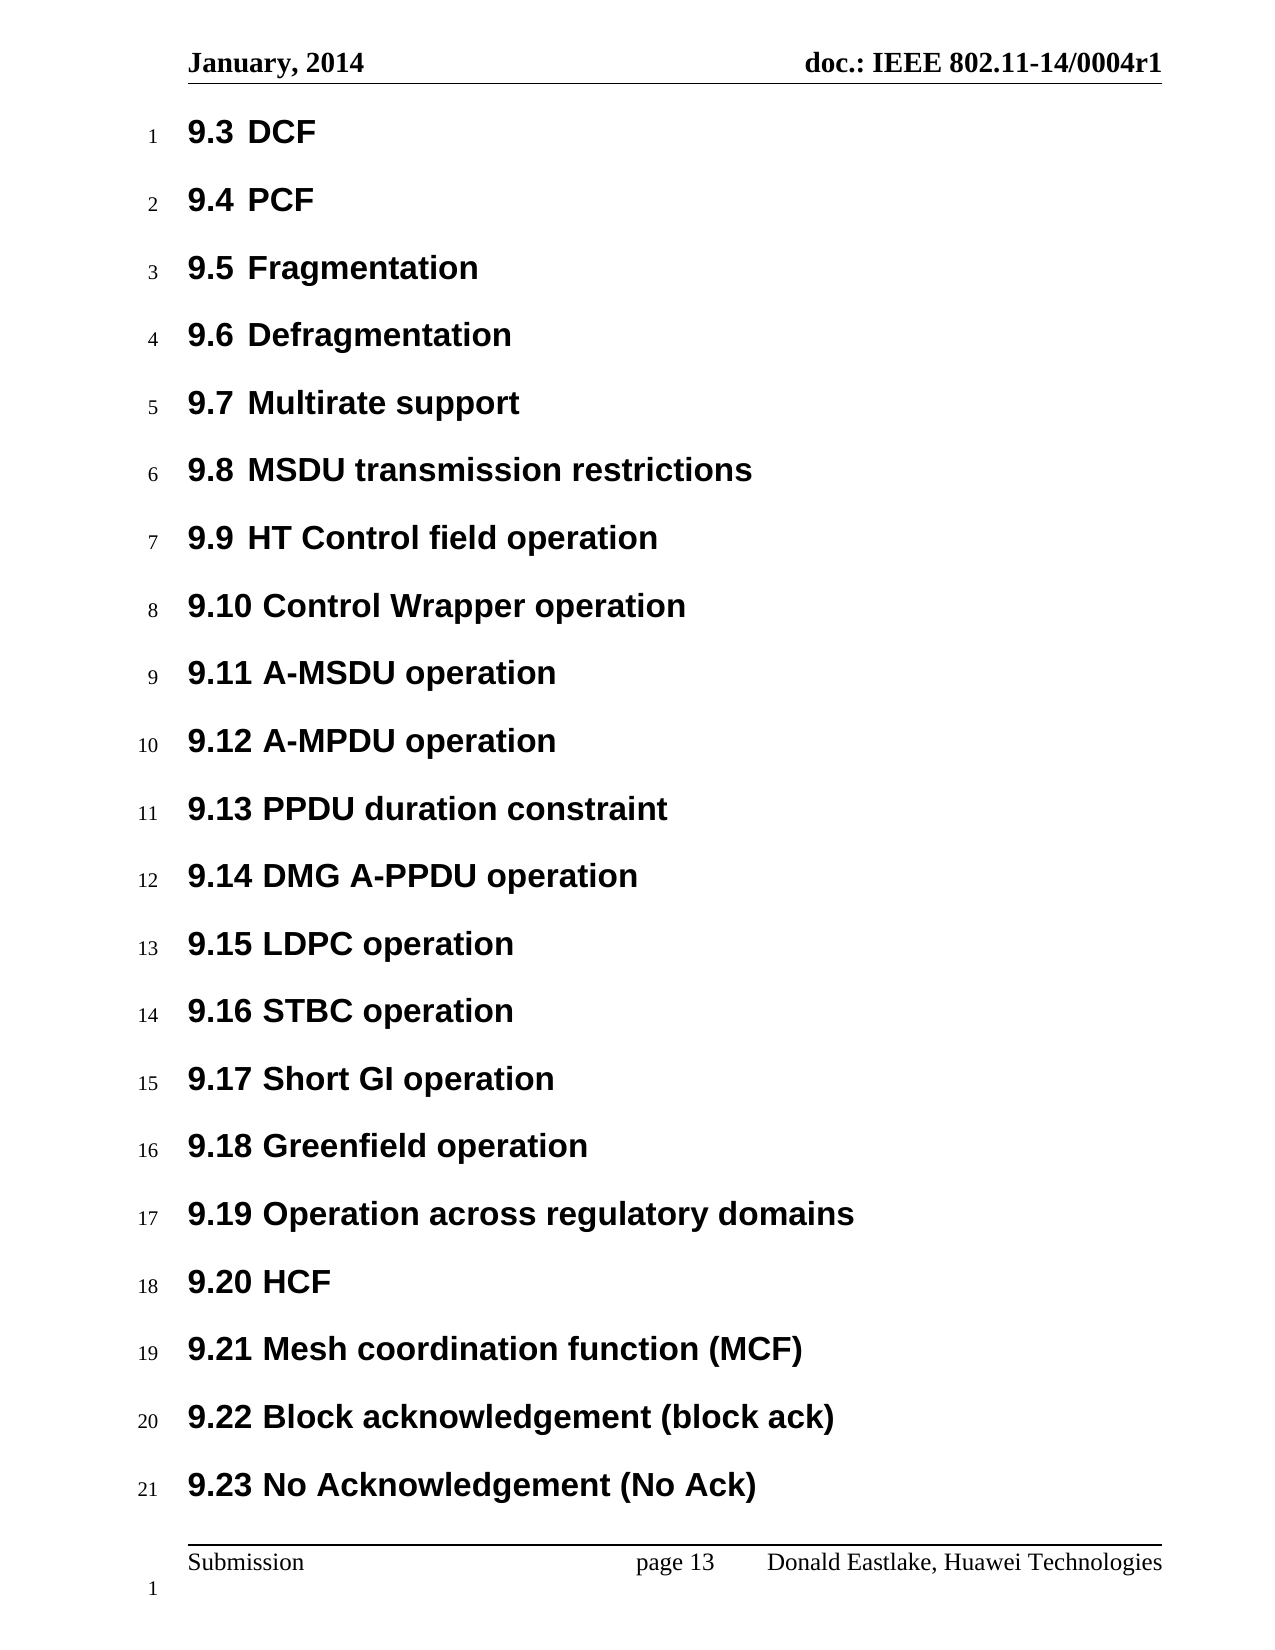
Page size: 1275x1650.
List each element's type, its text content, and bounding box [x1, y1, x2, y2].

subtitle DMG A-PPDU operation [187, 856, 1162, 894]
subtitle STBC operation [187, 991, 1162, 1030]
subtitle Fragmentation [187, 248, 1162, 286]
subtitle PPDU duration constraint [187, 788, 1162, 827]
subtitle Greenfield operation [187, 1127, 1162, 1165]
subtitle A-MPDU operation [187, 721, 1162, 759]
subtitle Multirate support [187, 383, 1162, 421]
subtitle No Acknowledgement (No Ack) [187, 1464, 1162, 1503]
subtitle LDPC operation [187, 924, 1162, 962]
subtitle Defragmentation [187, 315, 1162, 354]
subtitle MSDU transmission restrictions [187, 451, 1162, 489]
subtitle Operation across regulatory domains [187, 1194, 1162, 1233]
subtitle Short GI operation [187, 1059, 1162, 1097]
subtitle Block acknowledgement (block ack) [187, 1397, 1162, 1435]
subtitle A-MSDU operation [187, 653, 1162, 692]
subtitle HT Control field operation [187, 518, 1162, 557]
subtitle HCF [187, 1262, 1162, 1300]
subtitle Mesh coordination function (MCF) [187, 1329, 1162, 1368]
subtitle DCF [187, 112, 1162, 151]
subtitle Control Wrapper operation [187, 586, 1162, 624]
subtitle PCF [187, 180, 1162, 218]
